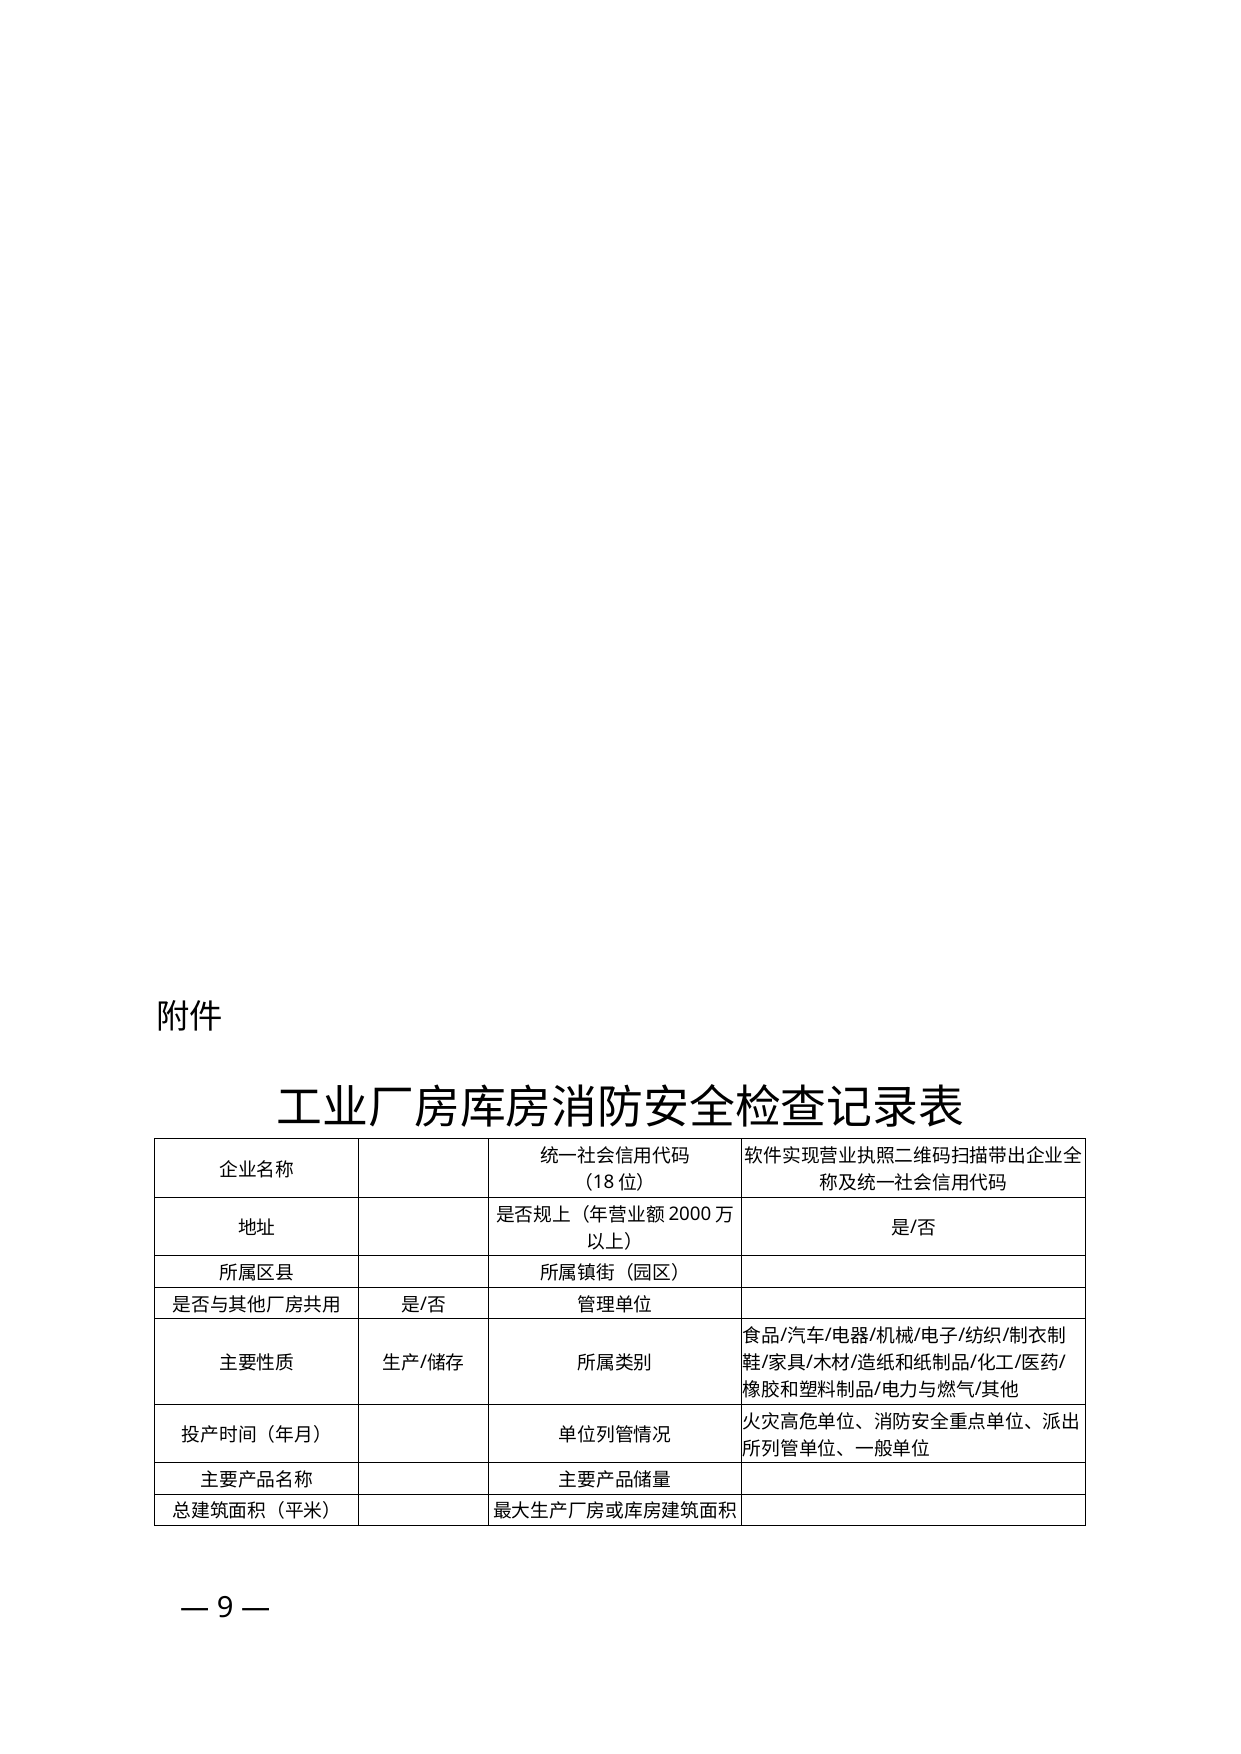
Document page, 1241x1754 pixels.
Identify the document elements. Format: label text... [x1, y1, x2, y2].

table_cell 主要性质 [155, 1319, 358, 1404]
table_cell 最大生产厂房或库房建筑面积（平方米） [489, 1495, 741, 1525]
table_cell 地址 [155, 1198, 358, 1255]
table_cell 企业名称 [155, 1139, 358, 1197]
table_cell 主要产品储量 [489, 1463, 741, 1493]
table_header 附件 [155, 989, 1086, 1069]
table_cell 所属区县 [155, 1256, 358, 1287]
table_cell [742, 1495, 1085, 1525]
table_cell 工业厂房库房消防安全检查记录表 [155, 1069, 1086, 1138]
table_cell 统一社会信用代码 （18位） [489, 1139, 741, 1197]
table_cell 单位列管情况 [489, 1405, 741, 1462]
table_cell 投产时间（年月） [155, 1405, 358, 1462]
table_cell 管理单位 [489, 1288, 741, 1318]
table_cell [359, 1198, 488, 1255]
table_cell 总建筑面积（平米） [155, 1495, 358, 1525]
table_cell [359, 1405, 488, 1462]
table_cell [742, 1256, 1085, 1287]
table_cell [359, 1256, 488, 1287]
table_cell 是否规上（年营业额2000万以上） [489, 1198, 741, 1255]
table_cell [742, 1463, 1085, 1493]
table_cell 软件实现营业执照二维码扫描带出企业全称及统一社会信用代码 [742, 1139, 1085, 1197]
table_cell 是/否 [742, 1198, 1085, 1255]
table_cell 是否与其他厂房共用 [155, 1288, 358, 1318]
table_cell [742, 1288, 1085, 1318]
table_cell 所属镇街（园区） [489, 1256, 741, 1287]
table_cell [359, 1495, 488, 1525]
table_cell 主要产品名称 [155, 1463, 358, 1493]
table_cell 所属类别 [489, 1319, 741, 1404]
table_cell 是/否 [359, 1288, 488, 1318]
table_cell 火灾高危单位、消防安全重点单位、派出所列管单位、一般单位 [742, 1405, 1085, 1462]
table_cell 食品/汽车/电器/机械/电子/纺织/制衣制鞋/家具/木材/造纸和纸制品/化工/医药/橡胶和塑料制品/电力与燃气/其他 [742, 1319, 1085, 1404]
table_cell [359, 1463, 488, 1493]
table_cell [359, 1139, 488, 1197]
table_cell 生产/储存 [359, 1319, 488, 1404]
